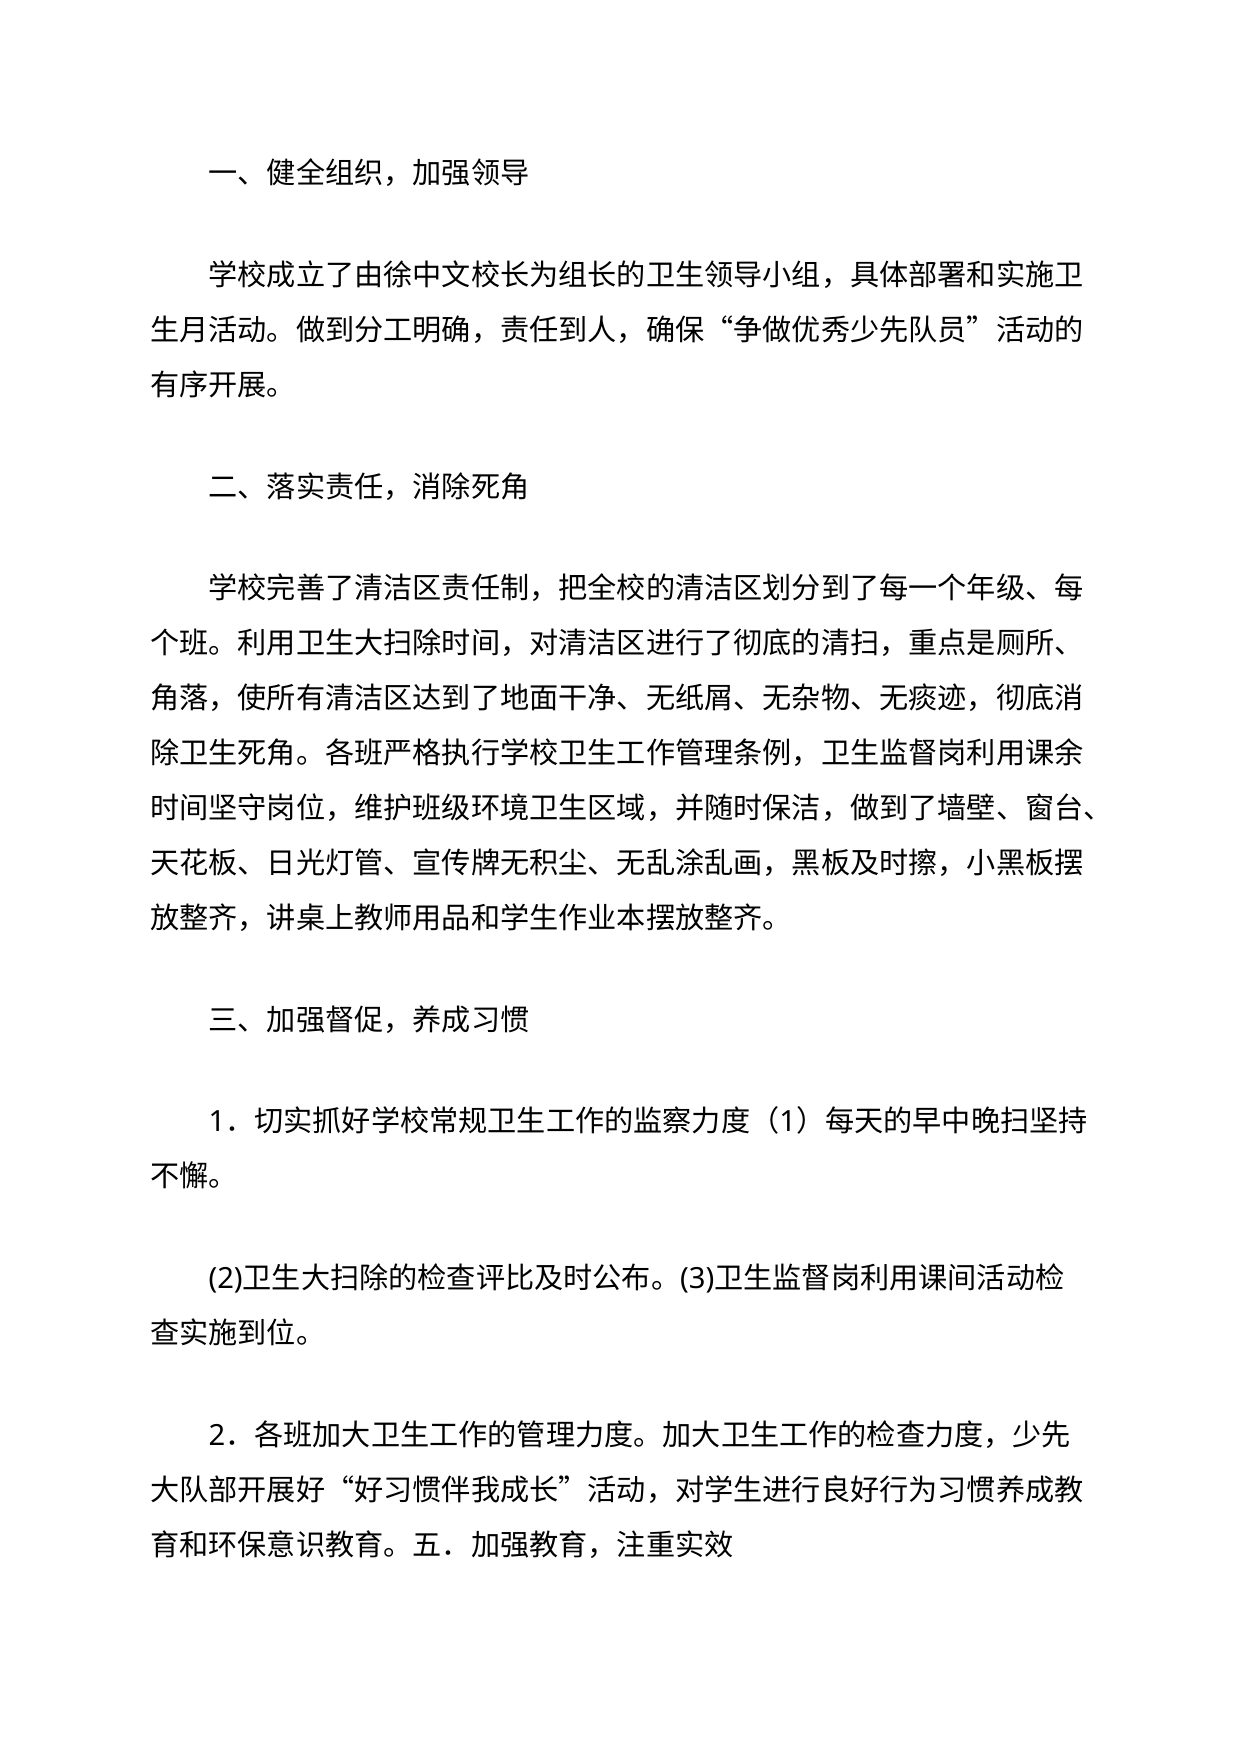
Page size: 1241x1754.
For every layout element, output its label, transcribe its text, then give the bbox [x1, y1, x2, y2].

text 三、加强督促，养成习惯 [150, 996, 1090, 1038]
text (2)卫生大扫除的检查评比及时公布。(3)卫生监督岗利用课间活动检查实施到位。 [150, 1255, 1090, 1352]
text 学校成立了由徐中文校长为组长的卫生领导小组，具体部署和实施卫生月活动。做到分工明确，责任到人，确保“争做优秀少先队员”活动的有序开展。 [150, 252, 1090, 404]
text 二、落实责任，消除死角 [150, 463, 1090, 506]
text 一、健全组织，加强领导 [150, 150, 1090, 192]
text 学校完善了清洁区责任制，把全校的清洁区划分到了每一个年级、每个班。利用卫生大扫除时间，对清洁区进行了彻底的清扫，重点是厕所、角落，使所有清洁区达到了地面干净、无纸屑、无杂物、无痰迹，彻底消除卫生死角。各班严格执行学校卫生工作管理条例，卫生监督岗利用课余时间坚守岗位，维护班级环境卫生区域，并随时保洁，做到了墙壁、窗台、天花板、日光灯管、宣传牌无积尘、无乱涂乱画，黑板及时擦，小黑板摆放整齐，讲桌上教师用品和学生作业本摆放整齐。 [150, 565, 1090, 937]
text 2．各班加大卫生工作的管理力度。加大卫生工作的检查力度，少先大队部开展好“好习惯伴我成长”活动，对学生进行良好行为习惯养成教育和环保意识教育。五．加强教育，注重实效 [150, 1412, 1090, 1564]
text 1．切实抓好学校常规卫生工作的监察力度（1）每天的早中晚扫坚持不懈。 [150, 1098, 1090, 1195]
